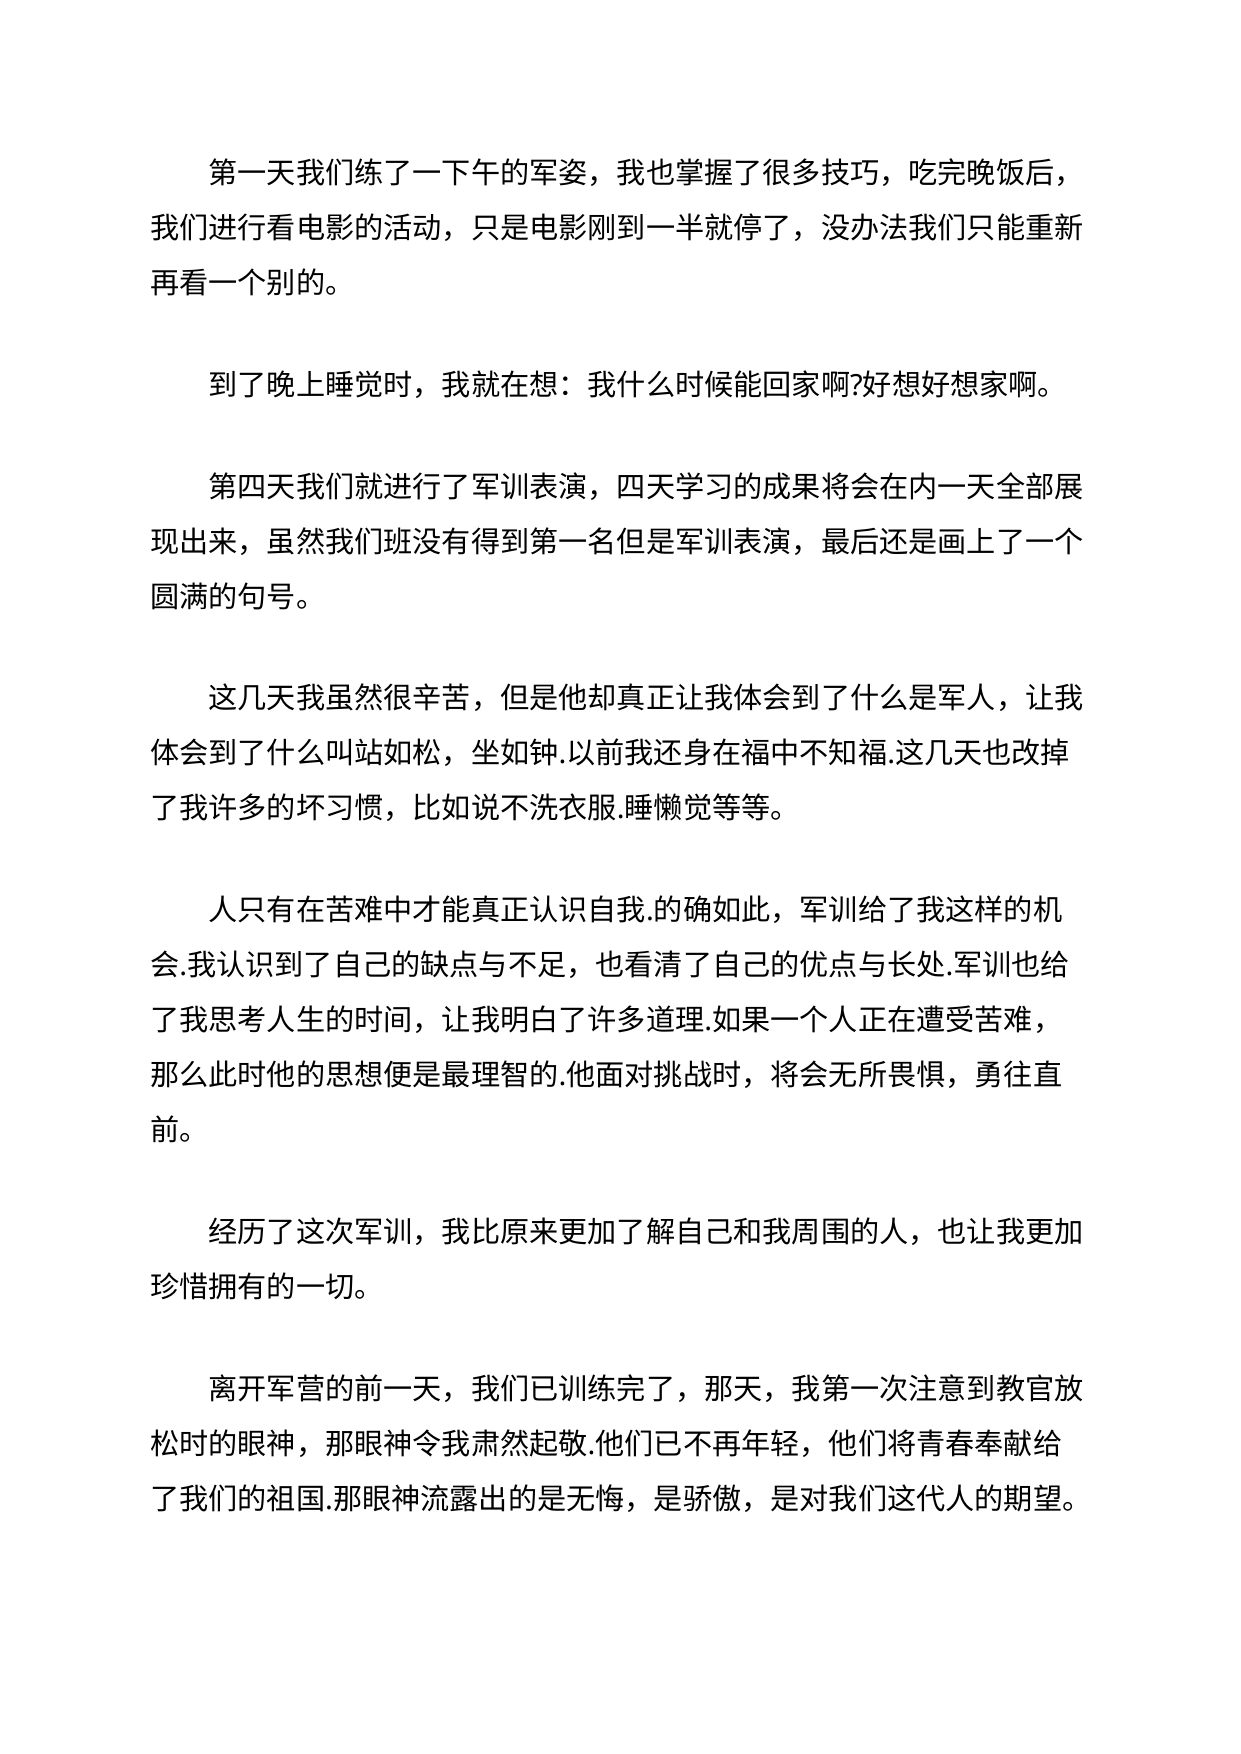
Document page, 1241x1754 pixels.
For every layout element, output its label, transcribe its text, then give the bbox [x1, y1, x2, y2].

text 到了晚上睡觉时，我就在想：我什么时候能回家啊?好想好想家啊。 [150, 362, 1090, 404]
text 这几天我虽然很辛苦，但是他却真正让我体会到了什么是军人，让我体会到了什么叫站如松，坐如钟.以前我还身在福中不知福.这几天也改掉了我许多的坏习惯，比如说不洗衣服.睡懒觉等等。 [150, 675, 1090, 827]
text 人只有在苦难中才能真正认识自我.的确如此，军训给了我这样的机会.我认识到了自己的缺点与不足，也看清了自己的优点与长处.军训也给了我思考人生的时间，让我明白了许多道理.如果一个人正在遭受苦难，那么此时他的思想便是最理智的.他面对挑战时，将会无所畏惧，勇往直前。 [150, 887, 1090, 1149]
text 第一天我们练了一下午的军姿，我也掌握了很多技巧，吃完晚饭后，我们进行看电影的活动，只是电影刚到一半就停了，没办法我们只能重新再看一个别的。 [150, 150, 1090, 302]
text 第四天我们就进行了军训表演，四天学习的成果将会在内一天全部展现出来，虽然我们班没有得到第一名但是军训表演，最后还是画上了一个圆满的句号。 [150, 463, 1090, 616]
text 离开军营的前一天，我们已训练完了，那天，我第一次注意到教官放松时的眼神，那眼神令我肃然起敬.他们已不再年轻，他们将青春奉献给了我们的祖国.那眼神流露出的是无悔，是骄傲，是对我们这代人的期望。 [150, 1365, 1090, 1518]
text 经历了这次军训，我比原来更加了解自己和我周围的人，也让我更加珍惜拥有的一切。 [150, 1209, 1090, 1306]
